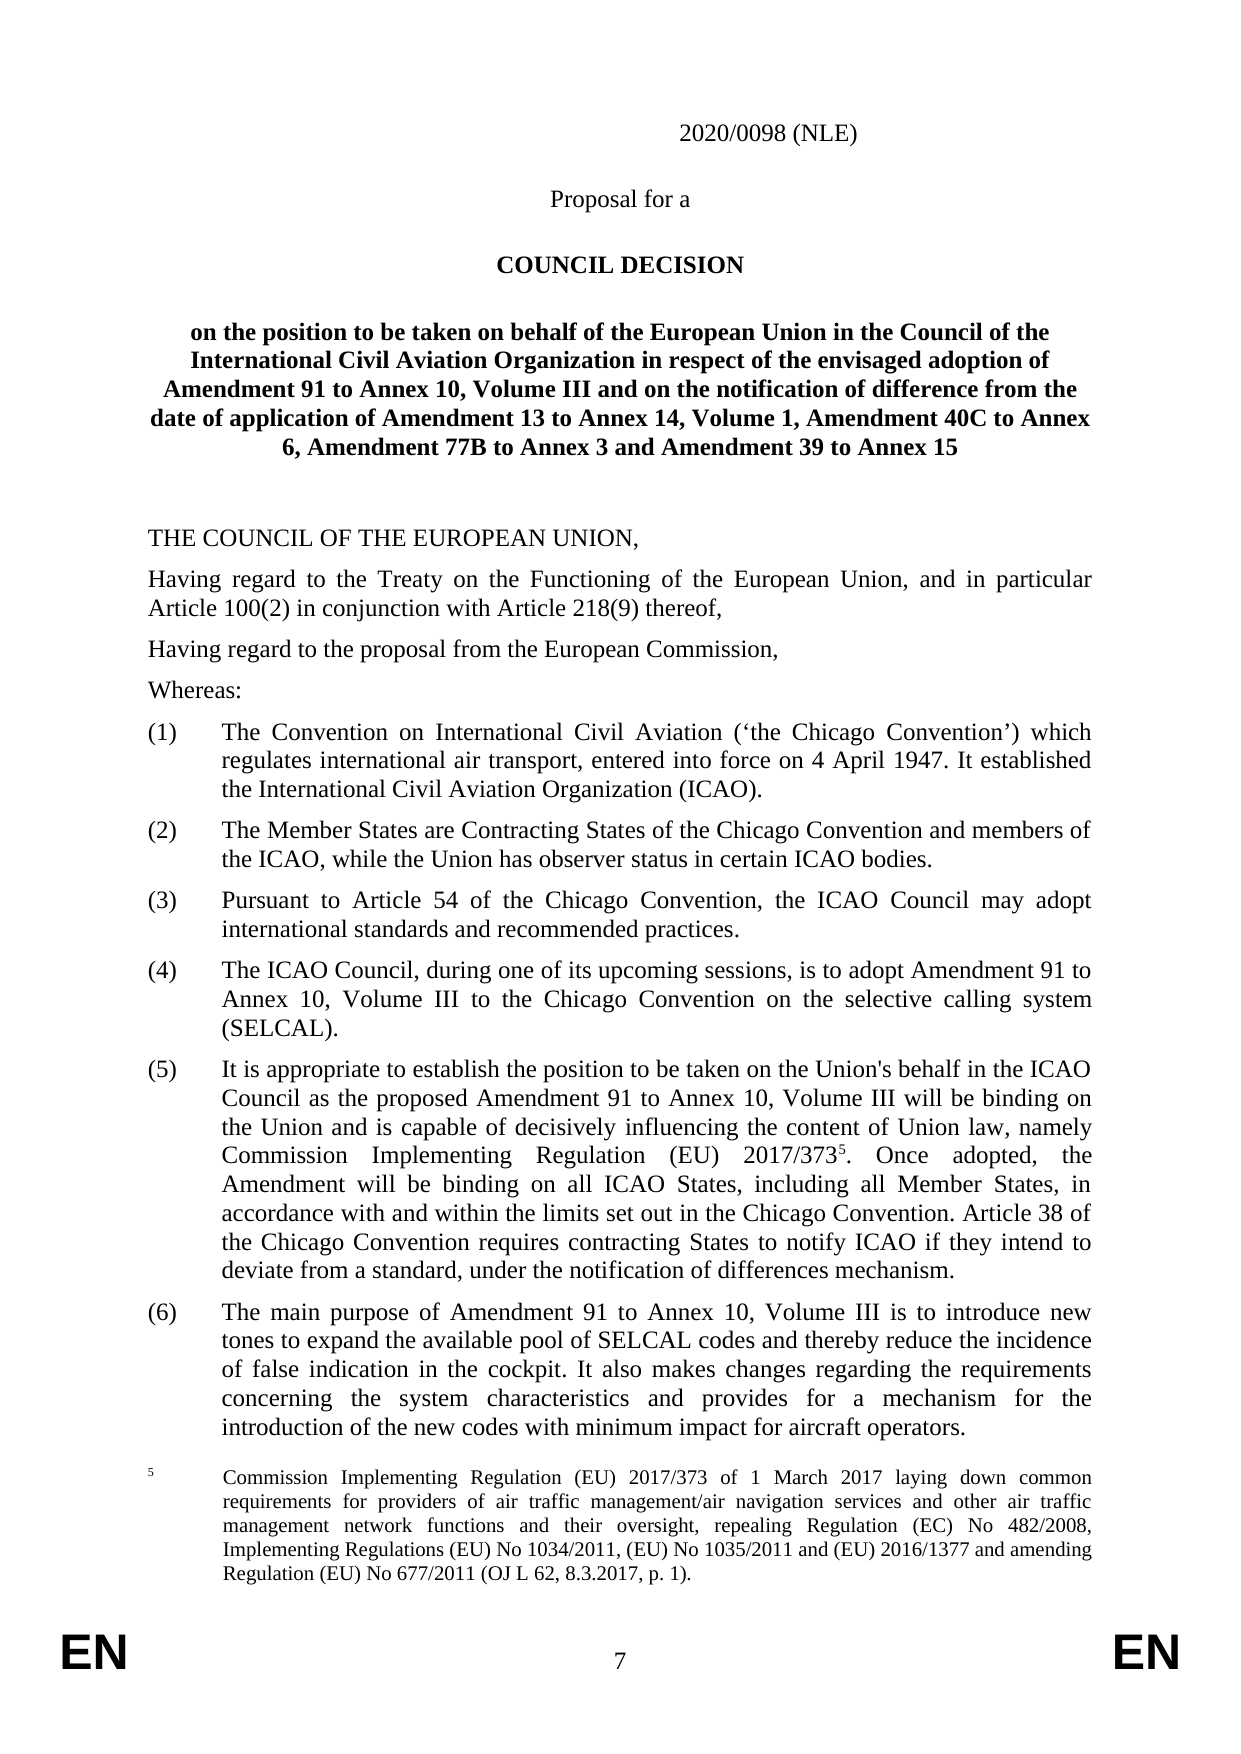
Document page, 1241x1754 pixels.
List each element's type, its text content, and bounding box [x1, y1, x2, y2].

text Proposal for a [148, 184, 1093, 213]
text (2) The Member States are Contracting States of the Chicago Convention and members of the ICAO, while the Union has observer status in certain ICAO bodies. [148, 816, 1093, 873]
text 2020/0098 (NLE) [679, 118, 1093, 147]
text Whereas: [148, 676, 1093, 704]
text (5) It is appropriate to establish the position to be taken on the Union's behalf in the ICAO Council as the proposed Amendment 91 to Annex 10, Volume III will be binding on the Union and is capable of decisively influencing the content of Union law, namely Commission Implementing Regulation (EU) 2017/373. Once adopted, the Amendment will be binding on all ICAO States, including all Member States, in accordance with and within the limits set out in the Chicago Convention. Article 38 of the Chicago Convention requires contracting States to notify ICAO if they intend to deviate from a standard, under the notification of differences mechanism. [148, 1054, 1093, 1284]
text Having regard to the Treaty on the Functioning of the European Union, and in particular Article 100(2) in conjunction with Article 218(9) thereof, [148, 564, 1093, 622]
text Having regard to the proposal from the European Commission, [148, 634, 1093, 663]
text (1) The Convention on International Civil Aviation (‘the Chicago Convention’) which regulates international air transport, entered into force on 4 April 1947. It established the International Civil Aviation Organization (ICAO). [148, 717, 1093, 803]
text (6) The main purpose of Amendment 91 to Annex 10, Volume III is to introduce new tones to expand the available pool of SELCAL codes and thereby reduce the incidence of false indication in the cockpit. It also makes changes regarding the requirements concerning the system characteristics and provides for a mechanism for the introduction of the new codes with minimum impact for aircraft operators. [148, 1297, 1093, 1441]
text on the position to be taken on behalf of the European Union in the Council of the International Civil Aviation Organization in respect of the envisaged adoption of Amendment 91 to Annex 10, Volume III and on the notification of difference from the date of application of Amendment 13 to Annex 14, Volume 1, Amendment 40C to Annex 6, Amendment 77B to Annex 3 and Amendment 39 to Annex 15 [148, 317, 1093, 461]
text (4) The ICAO Council, during one of its upcoming sessions, is to adopt Amendment 91 to Annex 10, Volume III to the Chicago Convention on the selective calling system (SELCAL). [148, 956, 1093, 1042]
text COUNCIL DECISION [148, 251, 1093, 279]
text THE COUNCIL OF THE EUROPEAN UNION, [148, 523, 1093, 552]
text (3) Pursuant to Article 54 of the Chicago Convention, the ICAO Council may adopt international standards and recommended practices. [148, 886, 1093, 943]
